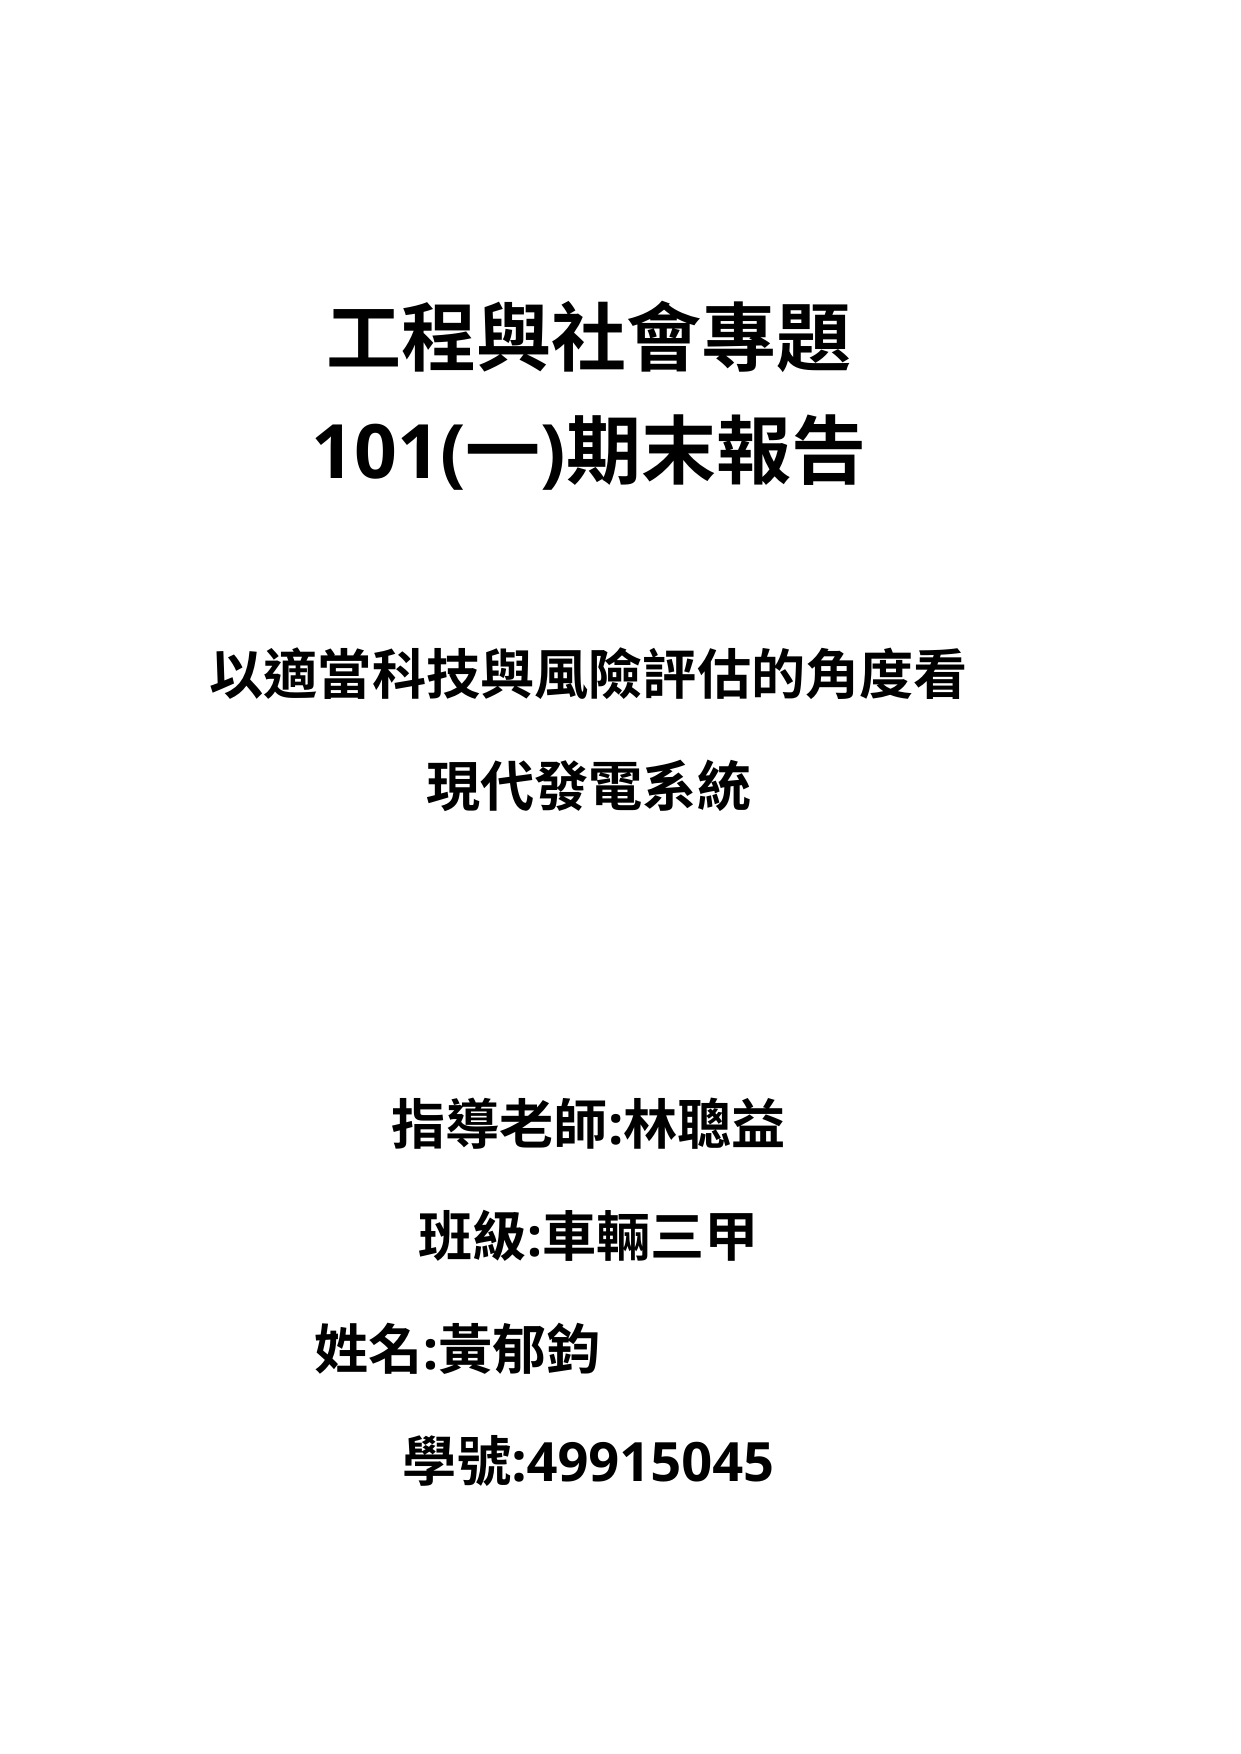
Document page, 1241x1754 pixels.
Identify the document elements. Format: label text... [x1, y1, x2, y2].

text 現代發電系統 [187, 727, 989, 839]
text 以適當科技與風險評估的角度看 [187, 614, 989, 727]
text 101(一)期末報告 [187, 389, 989, 502]
text 班級:車輛三甲 [187, 1177, 989, 1289]
text 學號:49915045 [187, 1402, 989, 1514]
text 姓名:黃郁鈞 [187, 1289, 989, 1402]
text 指導老師:林聰益 [187, 1064, 989, 1177]
text 工程與社會專題 [187, 277, 989, 389]
